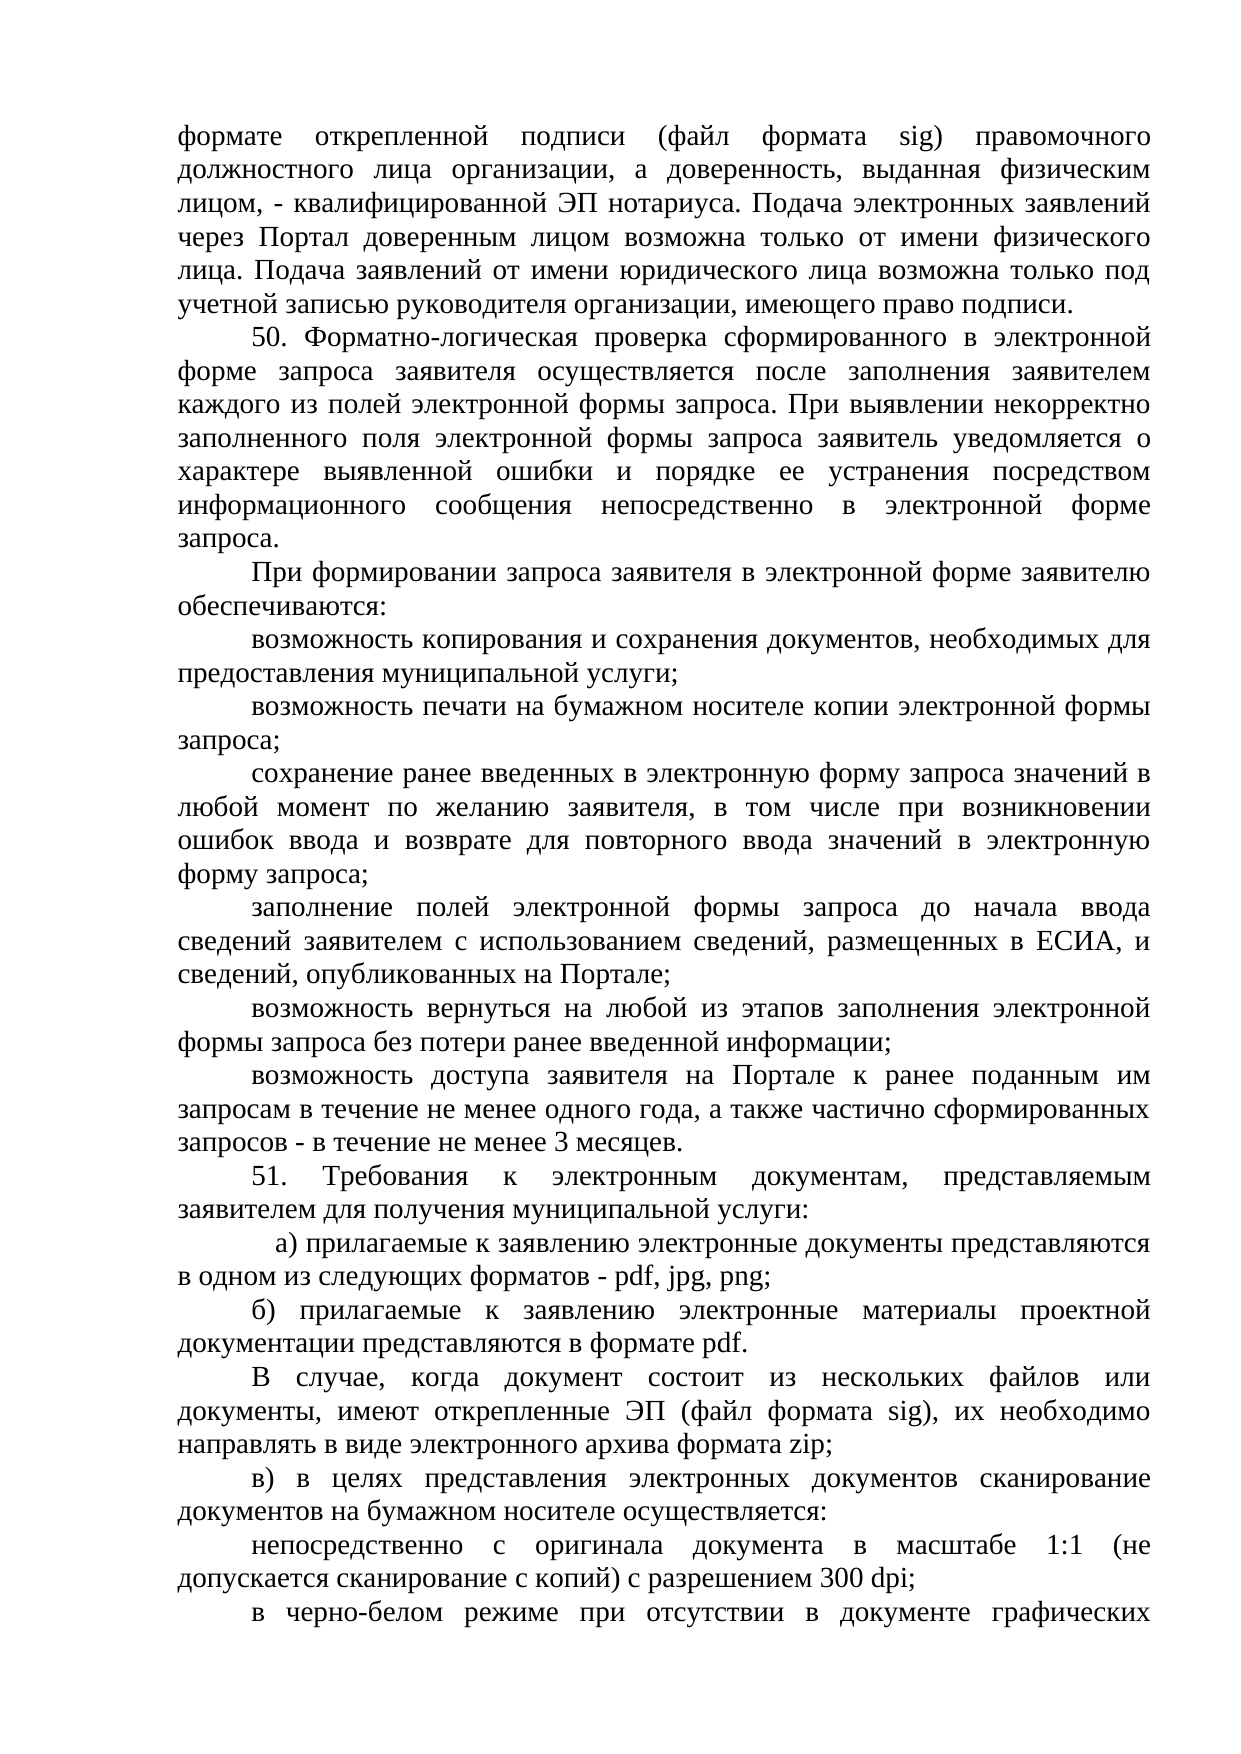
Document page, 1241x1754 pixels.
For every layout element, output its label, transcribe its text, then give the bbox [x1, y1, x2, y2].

text 51. Требования к электронным документам, представляемым заявителем для получения муниципальной услуги: [177, 1158, 1152, 1225]
text возможность доступа заявителя на Портале к ранее поданным им запросам в течение не менее одного года, а также частично сформированных запросов - в течение не менее 3 месяцев. [177, 1057, 1152, 1158]
text возможность печати на бумажном носителе копии электронной формы запроса; [177, 688, 1152, 755]
text При формировании запроса заявителя в электронной форме заявителю обеспечиваются: [177, 554, 1152, 621]
text возможность копирования и сохранения документов, необходимых для предоставления муниципальной услуги; [177, 621, 1152, 688]
text возможность вернуться на любой из этапов заполнения электронной формы запроса без потери ранее введенной информации; [177, 990, 1152, 1057]
text заполнение полей электронной формы запроса до начала ввода сведений заявителем с использованием сведений, размещенных в ЕСИА, и сведений, опубликованных на Портале; [177, 889, 1152, 990]
text непосредственно с оригинала документа в масштабе 1:1 (не допускается сканирование с копий) с разрешением 300 dpi; [177, 1527, 1152, 1594]
text 50. Форматно-логическая проверка сформированного в электронной форме запроса заявителя осуществляется после заполнения заявителем каждого из полей электронной формы запроса. При выявлении некорректно заполненного поля электронной формы запроса заявитель уведомляется о характере выявленной ошибки и порядке ее устранения посредством информационного сообщения непосредственно в электронной форме запроса. [177, 319, 1152, 554]
text б) прилагаемые к заявлению электронные материалы проектной документации представляются в формате pdf. [177, 1292, 1152, 1359]
text В случае, когда документ состоит из нескольких файлов или документы, имеют открепленные ЭП (файл формата sig), их необходимо направлять в виде электронного архива формата zip; [177, 1359, 1152, 1460]
text в) в целях представления электронных документов сканирование документов на бумажном носителе осуществляется: [177, 1460, 1152, 1527]
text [177, 1594, 1152, 1627]
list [177, 118, 1152, 319]
text сохранение ранее введенных в электронную форму запроса значений в любой момент по желанию заявителя, в том числе при возникновении ошибок ввода и возврате для повторного ввода значений в электронную форму запроса; [177, 755, 1152, 889]
text а) прилагаемые к заявлению электронные документы представляются в одном из следующих форматов - pdf, jpg, png; [177, 1225, 1152, 1292]
